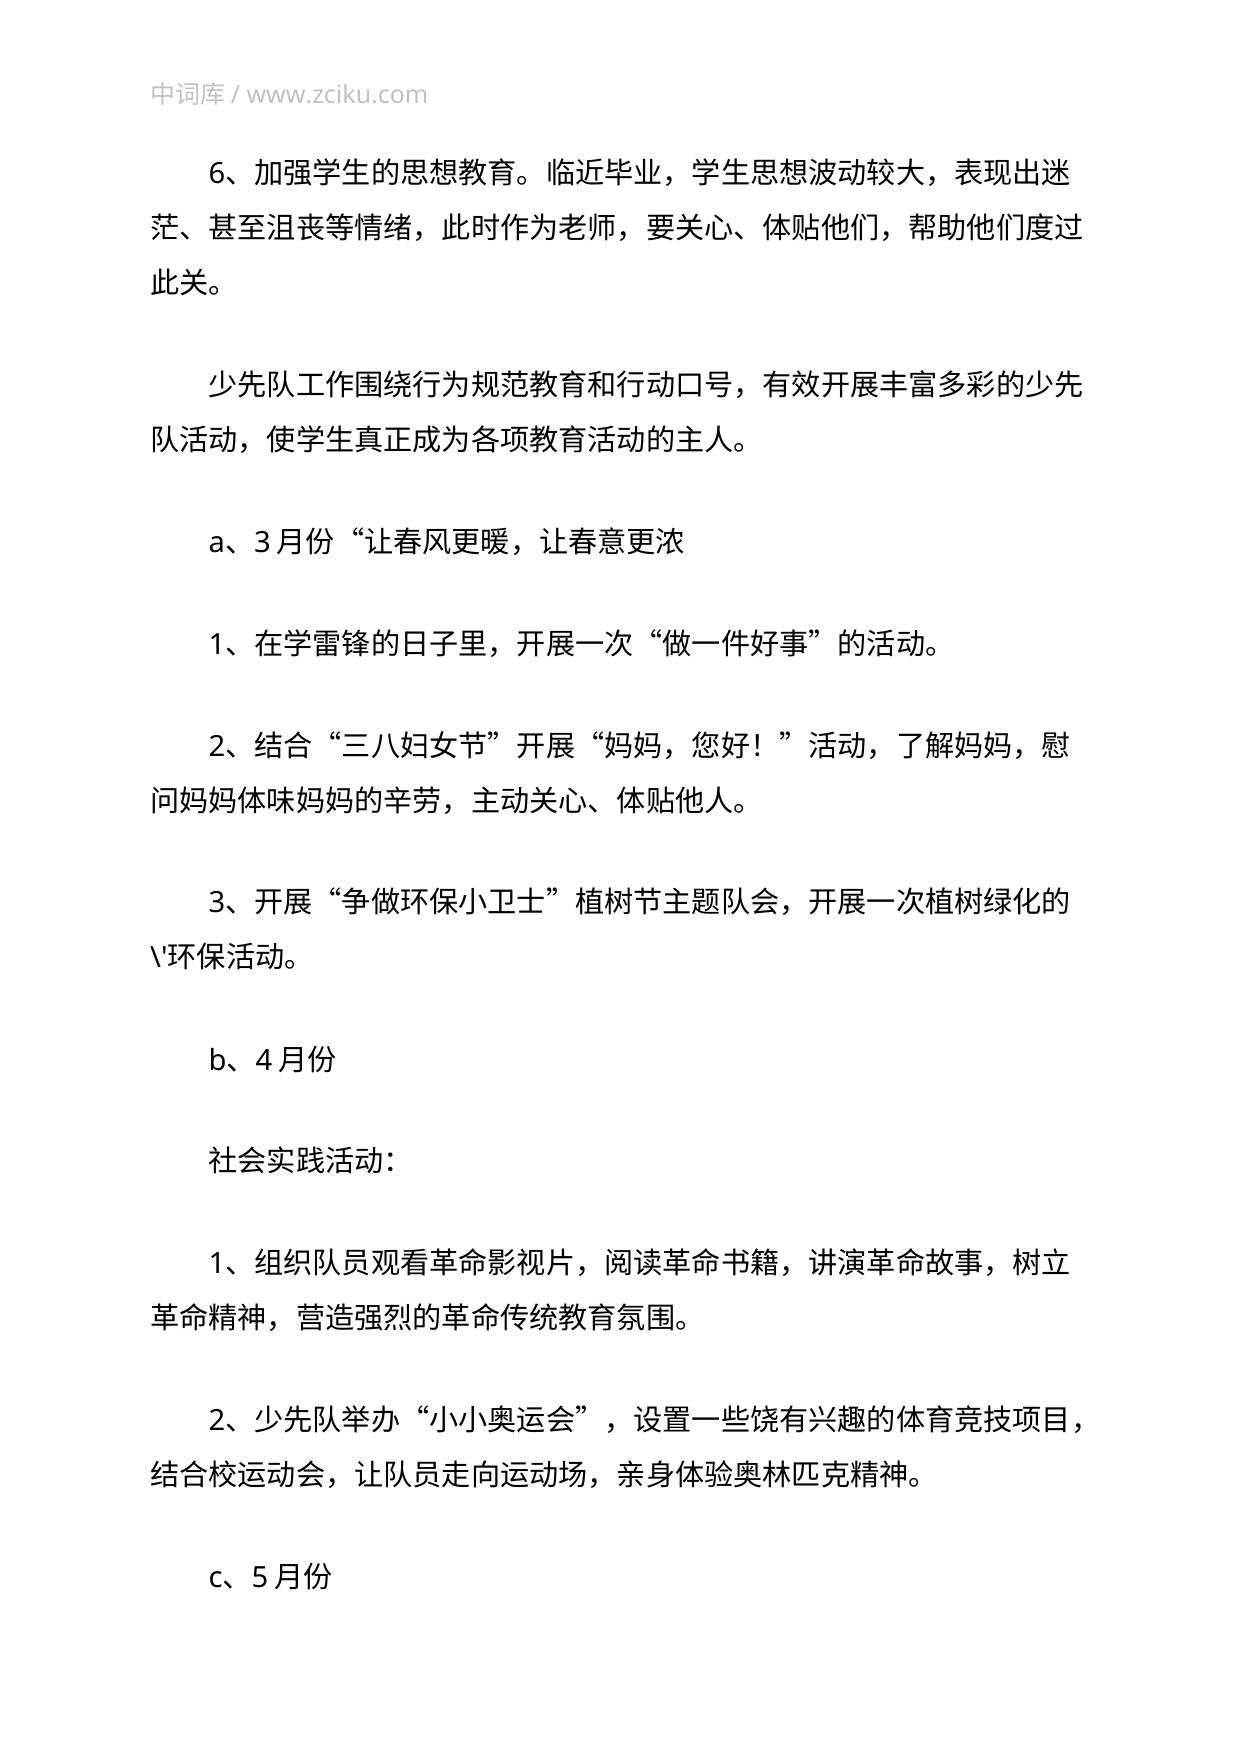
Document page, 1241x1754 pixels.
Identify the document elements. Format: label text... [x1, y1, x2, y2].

text b、4月份 [150, 1036, 1090, 1078]
text 2、少先队举办“小小奥运会”，设置一些饶有兴趣的体育竞技项目，结合校运动会，让队员走向运动场，亲身体验奥林匹克精神。 [150, 1397, 1090, 1494]
text 少先队工作围绕行为规范教育和行动口号，有效开展丰富多彩的少先队活动，使学生真正成为各项教育活动的主人。 [150, 362, 1090, 459]
text 2、结合“三八妇女节”开展“妈妈，您好！”活动，了解妈妈，慰问妈妈体味妈妈的辛劳，主动关心、体贴他人。 [150, 722, 1090, 819]
text 1、组织队员观看革命影视片，阅读革命书籍，讲演革命故事，树立革命精神，营造强烈的革命传统教育氛围。 [150, 1240, 1090, 1337]
text 6、加强学生的思想教育。临近毕业，学生思想波动较大，表现出迷茫、甚至沮丧等情绪，此时作为老师，要关心、体贴他们，帮助他们度过此关。 [150, 150, 1090, 302]
text 社会实践活动： [150, 1138, 1090, 1180]
text c、5月份 [150, 1553, 1090, 1596]
text 1、在学雷锋的日子里，开展一次“做一件好事”的活动。 [150, 620, 1090, 663]
text a、3月份“让春风更暖，让春意更浓 [150, 518, 1090, 561]
text 3、开展“争做环保小卫士”植树节主题队会，开展一次植树绿化的\'环保活动。 [150, 879, 1090, 976]
